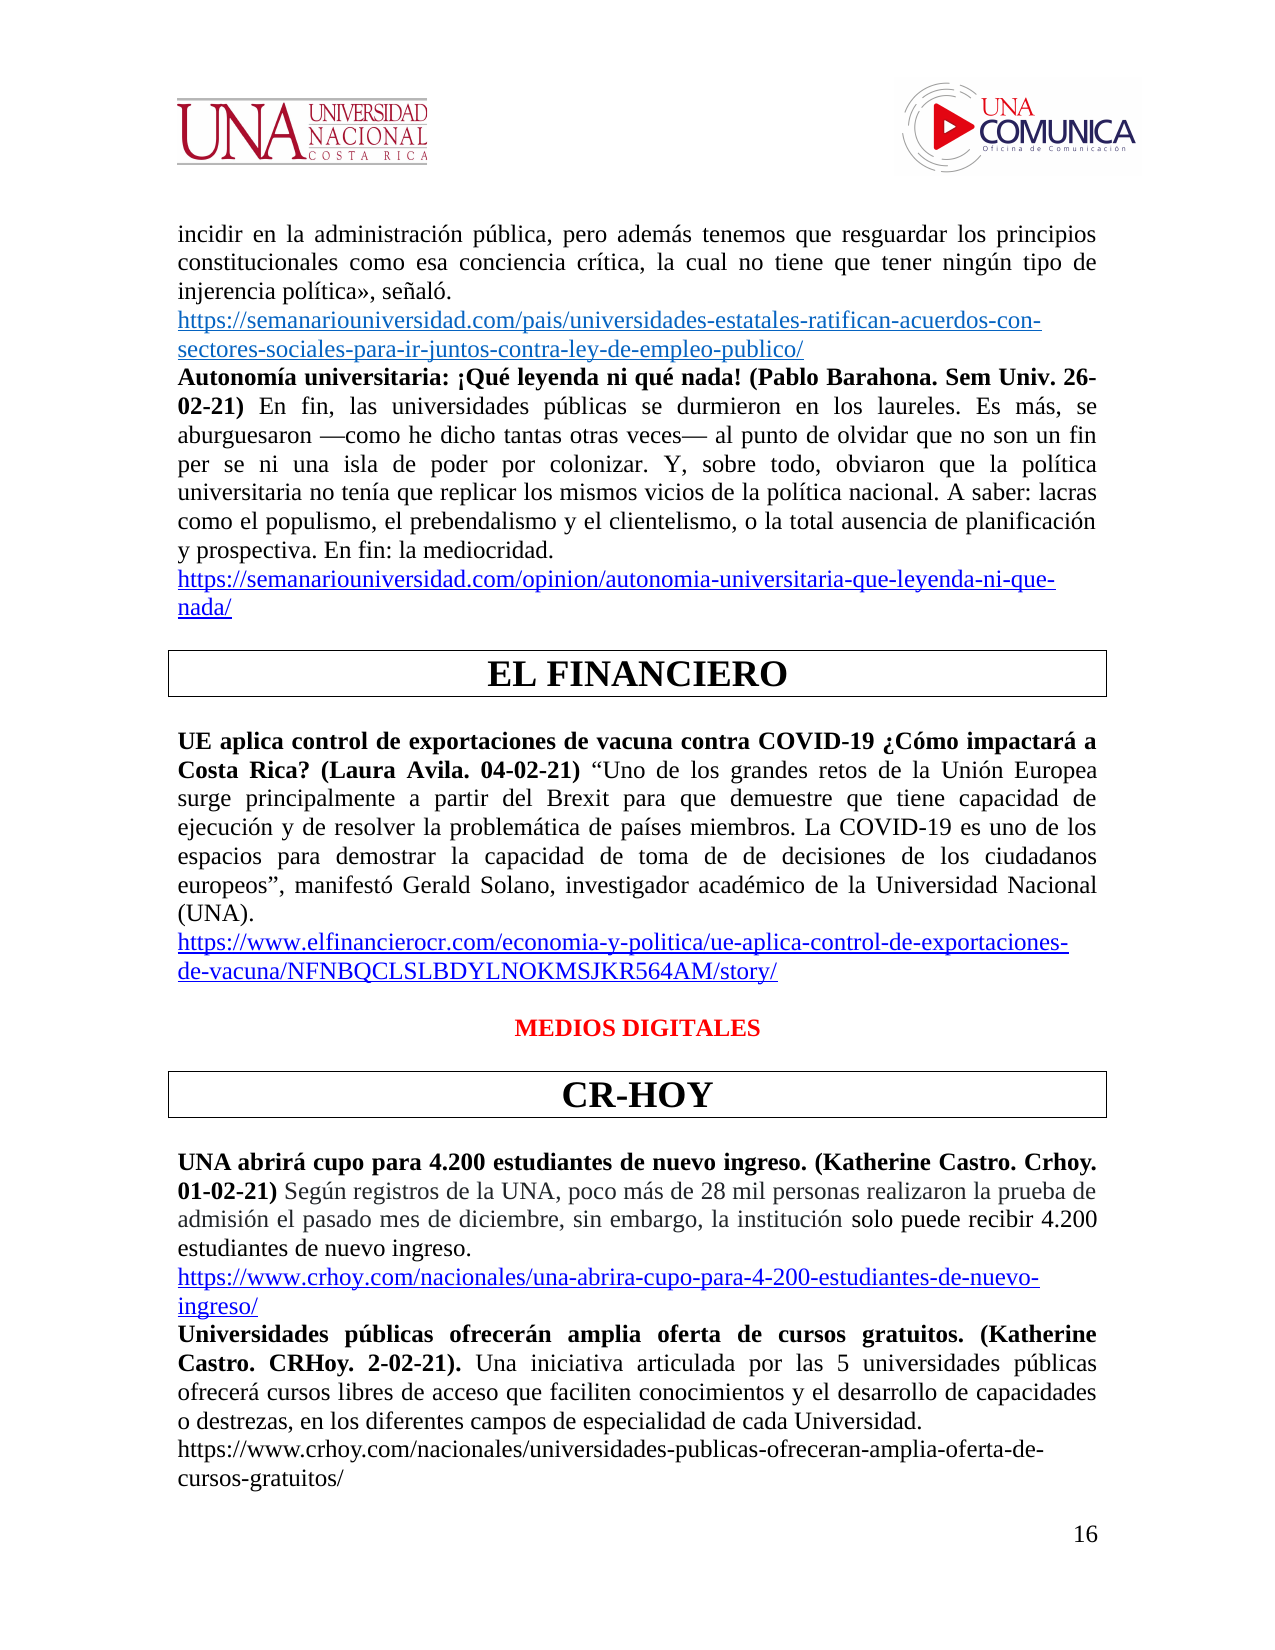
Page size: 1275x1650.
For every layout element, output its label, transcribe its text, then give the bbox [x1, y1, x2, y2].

text CR-HOY [169, 1072, 1106, 1117]
text https://semanariouniversidad.com/opinion/autonomia-universitaria-que-leyenda-ni-que-nada/ [177, 564, 1098, 621]
text https://www.crhoy.com/nacionales/universidades-publicas-ofreceran-amplia-oferta-de-cursos-gratuitos/ [177, 1434, 1098, 1492]
text EL FINANCIERO [169, 651, 1106, 696]
text UNA abrirá cupo para 4.200 estudiantes de nuevo ingreso. (Katherine Castro. Crhoy. 01-02-21) Según registros de la UNA, poco más de 28 mil personas realizaron la prueba de admisión el pasado mes de diciembre, sin embargo, la institución solo puede recibir 4.200 estudiantes de nuevo ingreso. [177, 1147, 1098, 1262]
text UE aplica control de exportaciones de vacuna contra COVID-19 ¿Cómo impactará a Costa Rica? (Laura Avila. 04-02-21) “Uno de los grandes retos de la Unión Europea surge principalmente a partir del Brexit para que demuestre que tiene capacidad de ejecución y de resolver la problemática de países miembros. La COVID-19 es uno de los espacios para demostrar la capacidad de toma de de decisiones de los ciudadanos europeos”, manifestó Gerald Solano, investigador académico de la Universidad Nacional (UNA). [177, 726, 1098, 927]
picture [177, 98, 428, 165]
text Autonomía universitaria: ¡Qué leyenda ni qué nada! (Pablo Barahona. Sem Univ. 26-02-21) En fin, las universidades públicas se durmieron en los laureles. Es más, se aburguesaron —como he dicho tantas otras veces— al punto de olvidar que no son un fin per se ni una isla de poder por colonizar. Y, sobre todo, obviaron que la política universitaria no tenía que replicar los mismos vicios de la política nacional. A saber: lacras como el populismo, el prebendalismo y el clientelismo, o la total ausencia de planificación y prospectiva. En fin: la mediocridad. [177, 362, 1098, 564]
picture [893, 77, 1142, 176]
text Universidades públicas ofrecerán amplia oferta de cursos gratuitos. (Katherine Castro. CRHoy. 2-02-21). Una iniciativa articulada por las 5 universidades públicas ofrecerá cursos libres de acceso que faciliten conocimientos y el desarrollo de capacidades o destrezas, en los diferentes campos de especialidad de cada Universidad. [177, 1319, 1098, 1434]
text https://www.crhoy.com/nacionales/una-abrira-cupo-para-4-200-estudiantes-de-nuevo-ingreso/ [177, 1262, 1098, 1319]
text https://www.elfinancierocr.com/economia-y-politica/ue-aplica-control-de-exportaciones-de-vacuna/NFNBQCLSLBDYLNOKMSJKR564AM/story/ [177, 927, 1098, 985]
text https://semanariouniversidad.com/pais/universidades-estatales-ratifican-acuerdos-con-sectores-sociales-para-ir-juntos-contra-ley-de-empleo-publico/ [177, 305, 1098, 362]
text MEDIOS DIGITALES [177, 1013, 1098, 1042]
